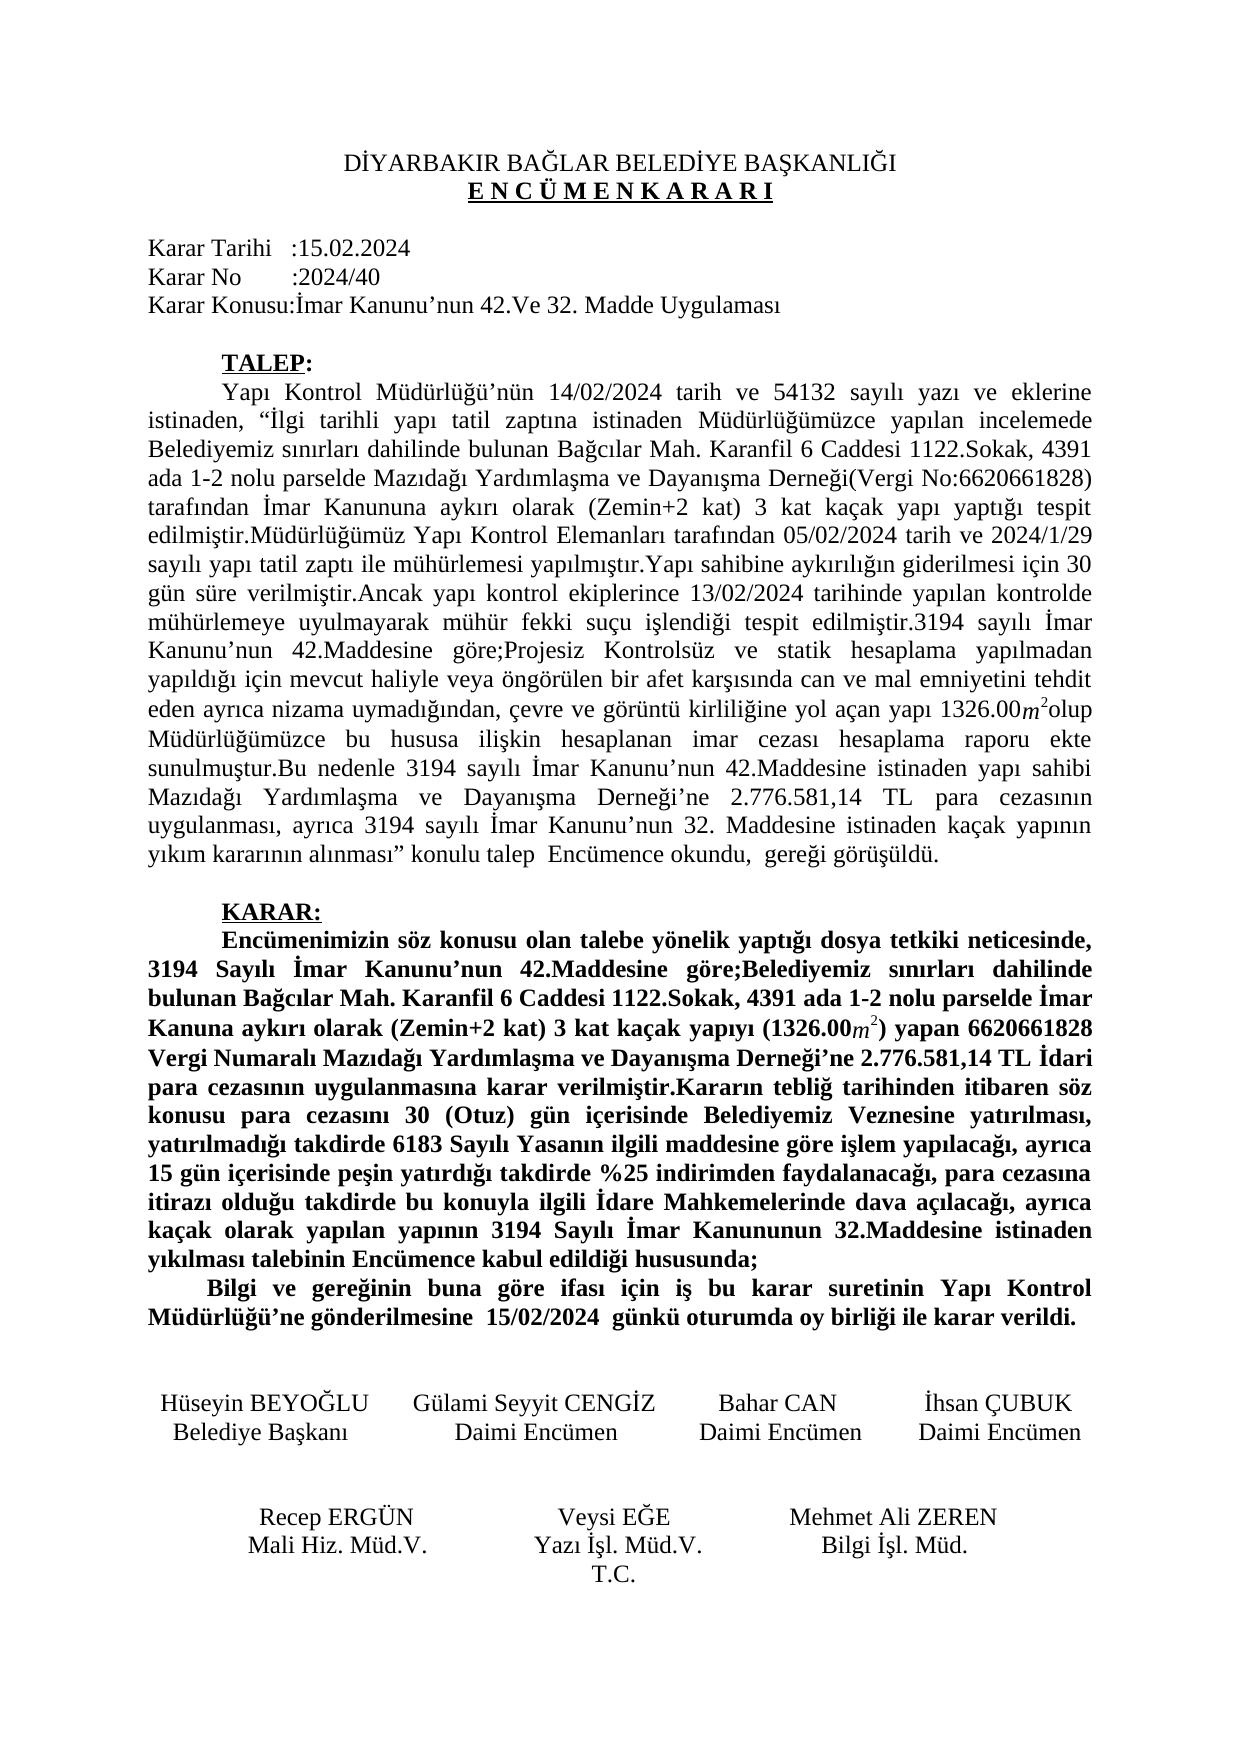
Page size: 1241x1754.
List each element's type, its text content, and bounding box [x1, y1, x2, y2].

text Encümenimizin söz konusu olan talebe yönelik yaptığı dosya tetkiki neticesinde, 3194 Sayılı İmar Kanunu’nun 42.Maddesine göre;Belediyemiz sınırları dahilinde bulunan Bağcılar Mah. Karanfil 6 Caddesi 1122.Sokak, 4391 ada 1-2 nolu parselde İmar Kanuna aykırı olarak (Zemin+2 kat) 3 kat kaçak yapıyı (1326.00) yapan 6620661828 Vergi Numaralı Mazıdağı Yardımlaşma ve Dayanışma Derneği’ne 2.776.581,14 TL İdari para cezasının uygulanmasına karar verilmiştir.Kararın tebliğ tarihinden itibaren söz konusu para cezasını 30 (Otuz) gün içerisinde Belediyemiz Veznesine yatırılması, yatırılmadığı takdirde 6183 Sayılı Yasanın ilgili maddesine göre işlem yapılacağı, ayrıca 15 gün içerisinde peşin yatırdığı takdirde %25 indirimden faydalanacağı, para cezasına itirazı olduğu takdirde bu konuyla ilgili İdare Mahkemelerinde dava açılacağı, ayrıca kaçak olarak yapılan yapının 3194 Sayılı İmar Kanununun 32.Maddesine istinaden yıkılması talebinin Encümence kabul edildiği hususunda; [148, 926, 1093, 1273]
text Karar Konusu:İmar Kanunu’nun 42.Ve 32. Madde Uygulaması [148, 291, 1093, 319]
text DİYARBAKIR BAĞLAR BELEDİYE BAŞKANLIĞI [148, 148, 1093, 176]
text T.C. [443, 1559, 1093, 1588]
text E N C Ü M E N K A R A R I [148, 176, 1093, 205]
text KARAR: [148, 897, 1093, 926]
text TALEP: [148, 348, 1090, 377]
text Karar Tarihi :15.02.2024 [148, 233, 1093, 262]
text Yapı Kontrol Müdürlüğü’nün 14/02/2024 tarih ve 54132 sayılı yazı ve eklerine istinaden, “İlgi tarihli yapı tatil zaptına istinaden Müdürlüğümüzce yapılan incelemede Belediyemiz sınırları dahilinde bulunan Bağcılar Mah. Karanfil 6 Caddesi 1122.Sokak, 4391 ada 1-2 nolu parselde Mazıdağı Yardımlaşma ve Dayanışma Derneği(Vergi No:6620661828) tarafından İmar Kanununa aykırı olarak (Zemin+2 kat) 3 kat kaçak yapı yaptığı tespit edilmiştir.Müdürlüğümüz Yapı Kontrol Elemanları tarafından 05/02/2024 tarih ve 2024/1/29 sayılı yapı tatil zaptı ile mühürlemesi yapılmıştır.Yapı sahibine aykırılığın giderilmesi için 30 gün süre verilmiştir.Ancak yapı kontrol ekiplerince 13/02/2024 tarihinde yapılan kontrolde mühürlemeye uyulmayarak mühür fekki suçu işlendiği tespit edilmiştir.3194 sayılı İmar Kanunu’nun 42.Maddesine göre;Projesiz Kontrolsüz ve statik hesaplama yapılmadan yapıldığı için mevcut haliyle veya öngörülen bir afet karşısında can ve mal emniyetini tehdit eden ayrıca nizama uymadığından, çevre ve görüntü kirliliğine yol açan yapı 1326.00olup Müdürlüğümüzce bu hususa ilişkin hesaplanan imar cezası hesaplama raporu ekte sunulmuştur.Bu nedenle 3194 sayılı İmar Kanunu’nun 42.Maddesine istinaden yapı sahibi Mazıdağı Yardımlaşma ve Dayanışma Derneği’ne 2.776.581,14 TL para cezasının uygulanması, ayrıca 3194 sayılı İmar Kanunu’nun 32. Maddesine istinaden kaçak yapının yıkım kararının alınması” konulu talep Encümence okundu, gereği görüşüldü. [148, 377, 1093, 868]
text Belediye Başkanı Daimi Encümen Daimi Encümen Daimi Encümen [148, 1417, 1093, 1446]
text Karar No :2024/40 [148, 262, 1093, 291]
text Hüseyin BEYOĞLU Gülami Seyyit CENGİZ Bahar CAN İhsan ÇUBUK [148, 1388, 1093, 1417]
text Recep ERGÜN Veysi EĞE Mehmet Ali ZEREN Mali Hiz. Müd.V. Yazı İşl. Müd.V. Bilgi İşl. Müd. [148, 1502, 1093, 1559]
text Bilgi ve gereğinin buna göre ifası için iş bu karar suretinin Yapı Kontrol Müdürlüğü’ne gönderilmesine 15/02/2024 günkü oturumda oy birliği ile karar verildi. [148, 1273, 1093, 1331]
